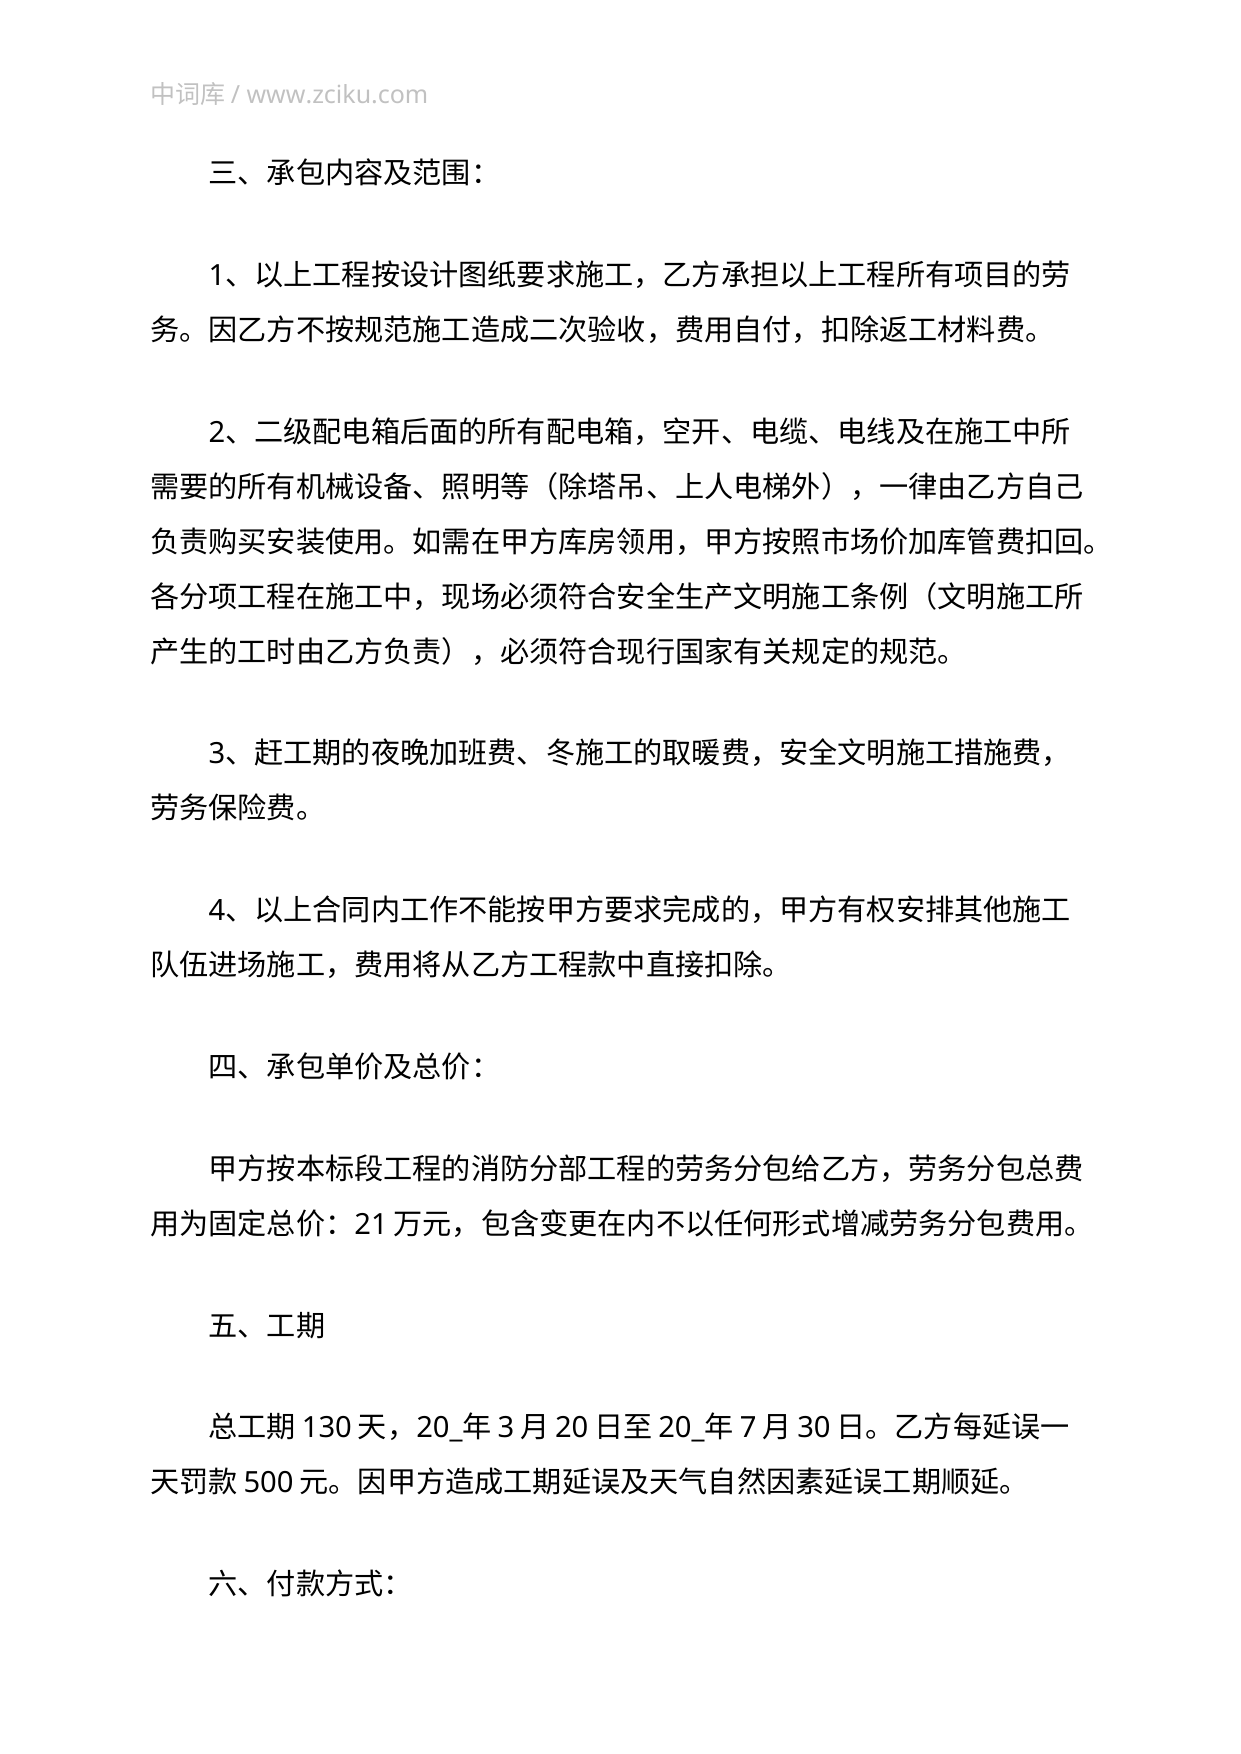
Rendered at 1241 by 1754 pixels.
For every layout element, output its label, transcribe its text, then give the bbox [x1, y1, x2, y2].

text 六、付款方式： [150, 1561, 1090, 1603]
text 2、二级配电箱后面的所有配电箱，空开、电缆、电线及在施工中所需要的所有机械设备、照明等（除塔吊、上人电梯外），一律由乙方自己负责购买安装使用。如需在甲方库房领用，甲方按照市场价加库管费扣回。各分项工程在施工中，现场必须符合安全生产文明施工条例（文明施工所产生的工时由乙方负责），必须符合现行国家有关规定的规范。 [150, 408, 1090, 671]
text 3、赶工期的夜晚加班费、冬施工的取暖费，安全文明施工措施费，劳务保险费。 [150, 730, 1090, 827]
text 4、以上合同内工作不能按甲方要求完成的，甲方有权安排其他施工队伍进场施工，费用将从乙方工程款中直接扣除。 [150, 887, 1090, 984]
text 甲方按本标段工程的消防分部工程的劳务分包给乙方，劳务分包总费用为固定总价：21万元，包含变更在内不以任何形式增减劳务分包费用。 [150, 1145, 1090, 1243]
text 五、工期 [150, 1302, 1090, 1344]
text 三、承包内容及范围： [150, 150, 1090, 192]
text 总工期130天，20_年3月20日至20_年7月30日。乙方每延误一天罚款500元。因甲方造成工期延误及天气自然因素延误工期顺延。 [150, 1404, 1090, 1501]
text 四、承包单价及总价： [150, 1043, 1090, 1086]
text 1、以上工程按设计图纸要求施工，乙方承担以上工程所有项目的劳务。因乙方不按规范施工造成二次验收，费用自付，扣除返工材料费。 [150, 252, 1090, 349]
